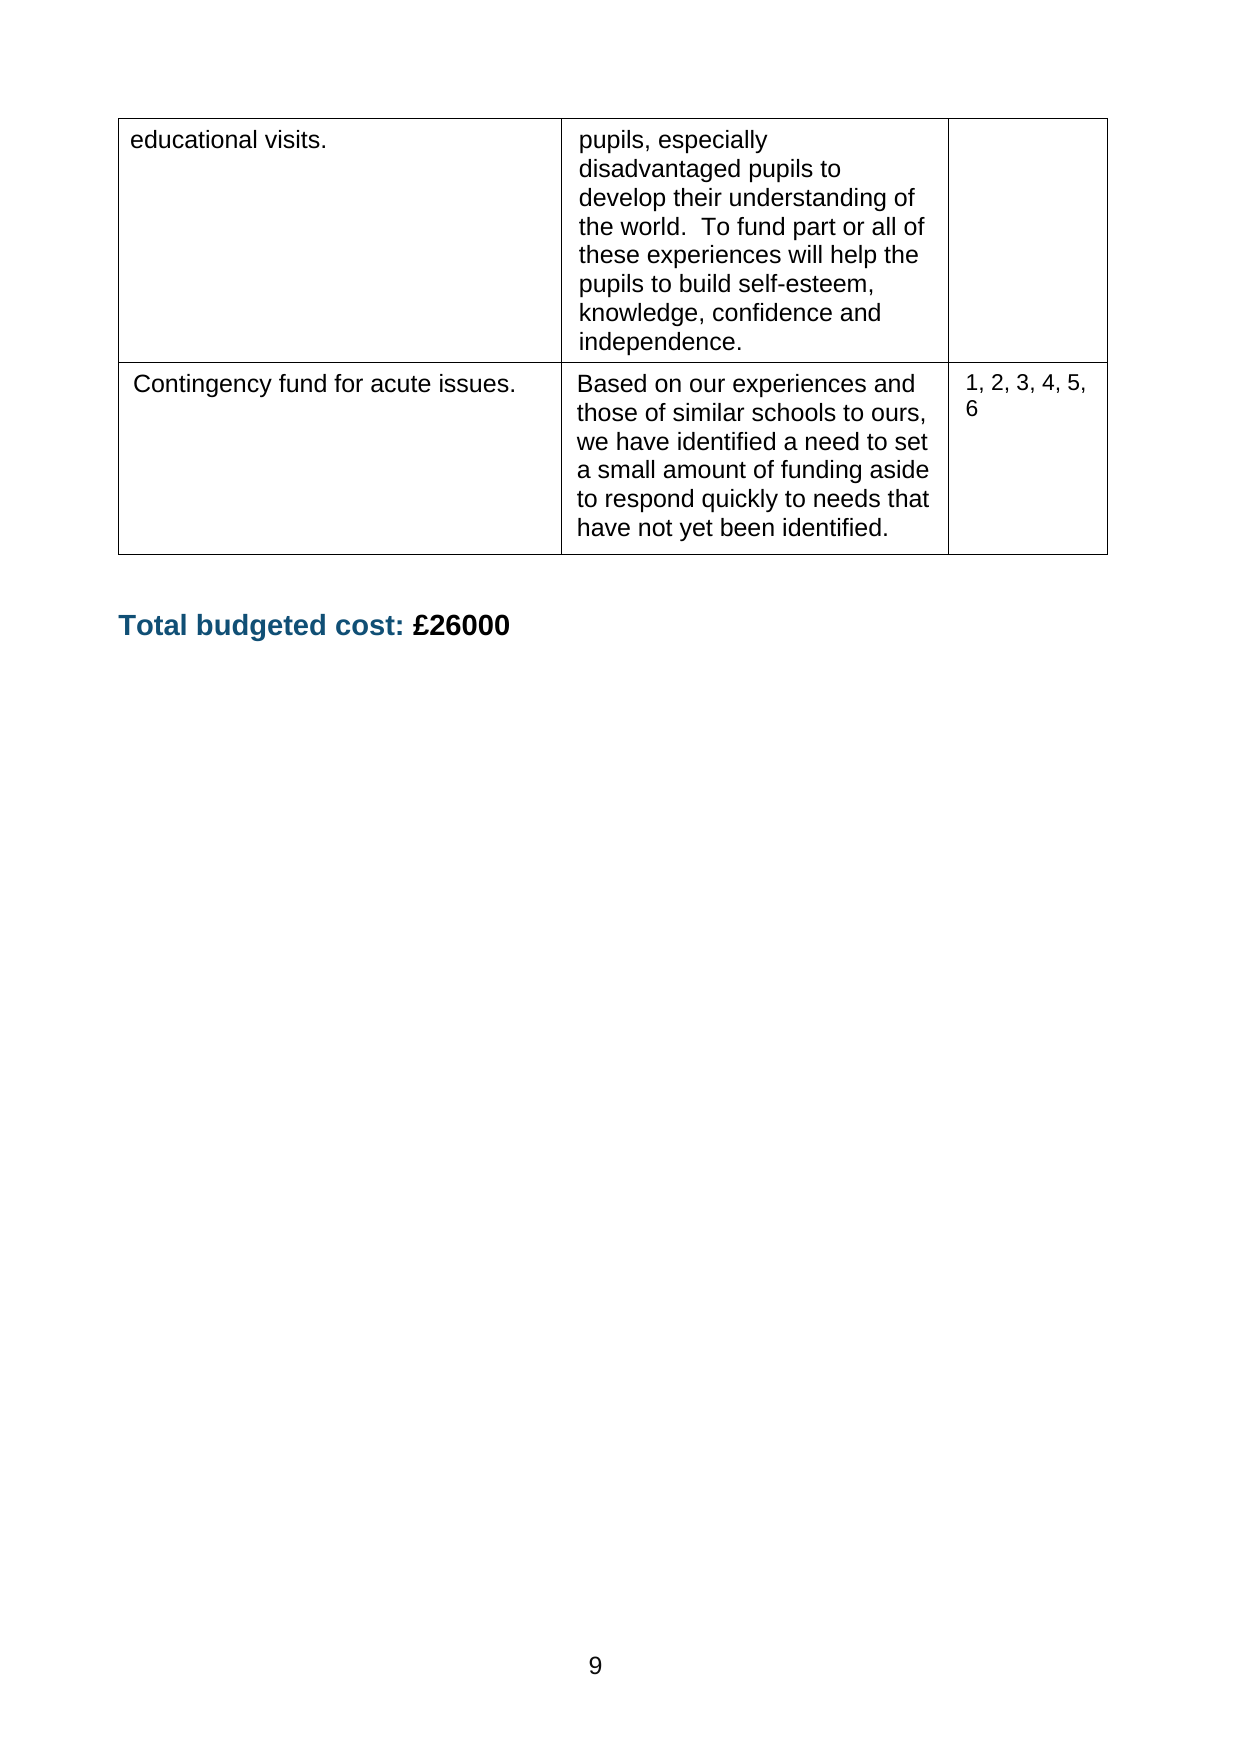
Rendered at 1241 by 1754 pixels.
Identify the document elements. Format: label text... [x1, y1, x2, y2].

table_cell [119, 119, 561, 362]
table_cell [562, 119, 948, 362]
table_cell 5 [949, 119, 1107, 362]
table_cell 1, 2, 3, 4, 5, 6 [949, 363, 1107, 554]
table_cell Based on our experiences and those of similar schools to ours, we have identified a need to set a small amount of funding aside to respond quickly to needs that have not yet been identified. [562, 363, 948, 554]
text Total budgeted cost: £26000 [118, 608, 1107, 641]
table_cell Contingency fund for acute issues. [119, 363, 561, 554]
